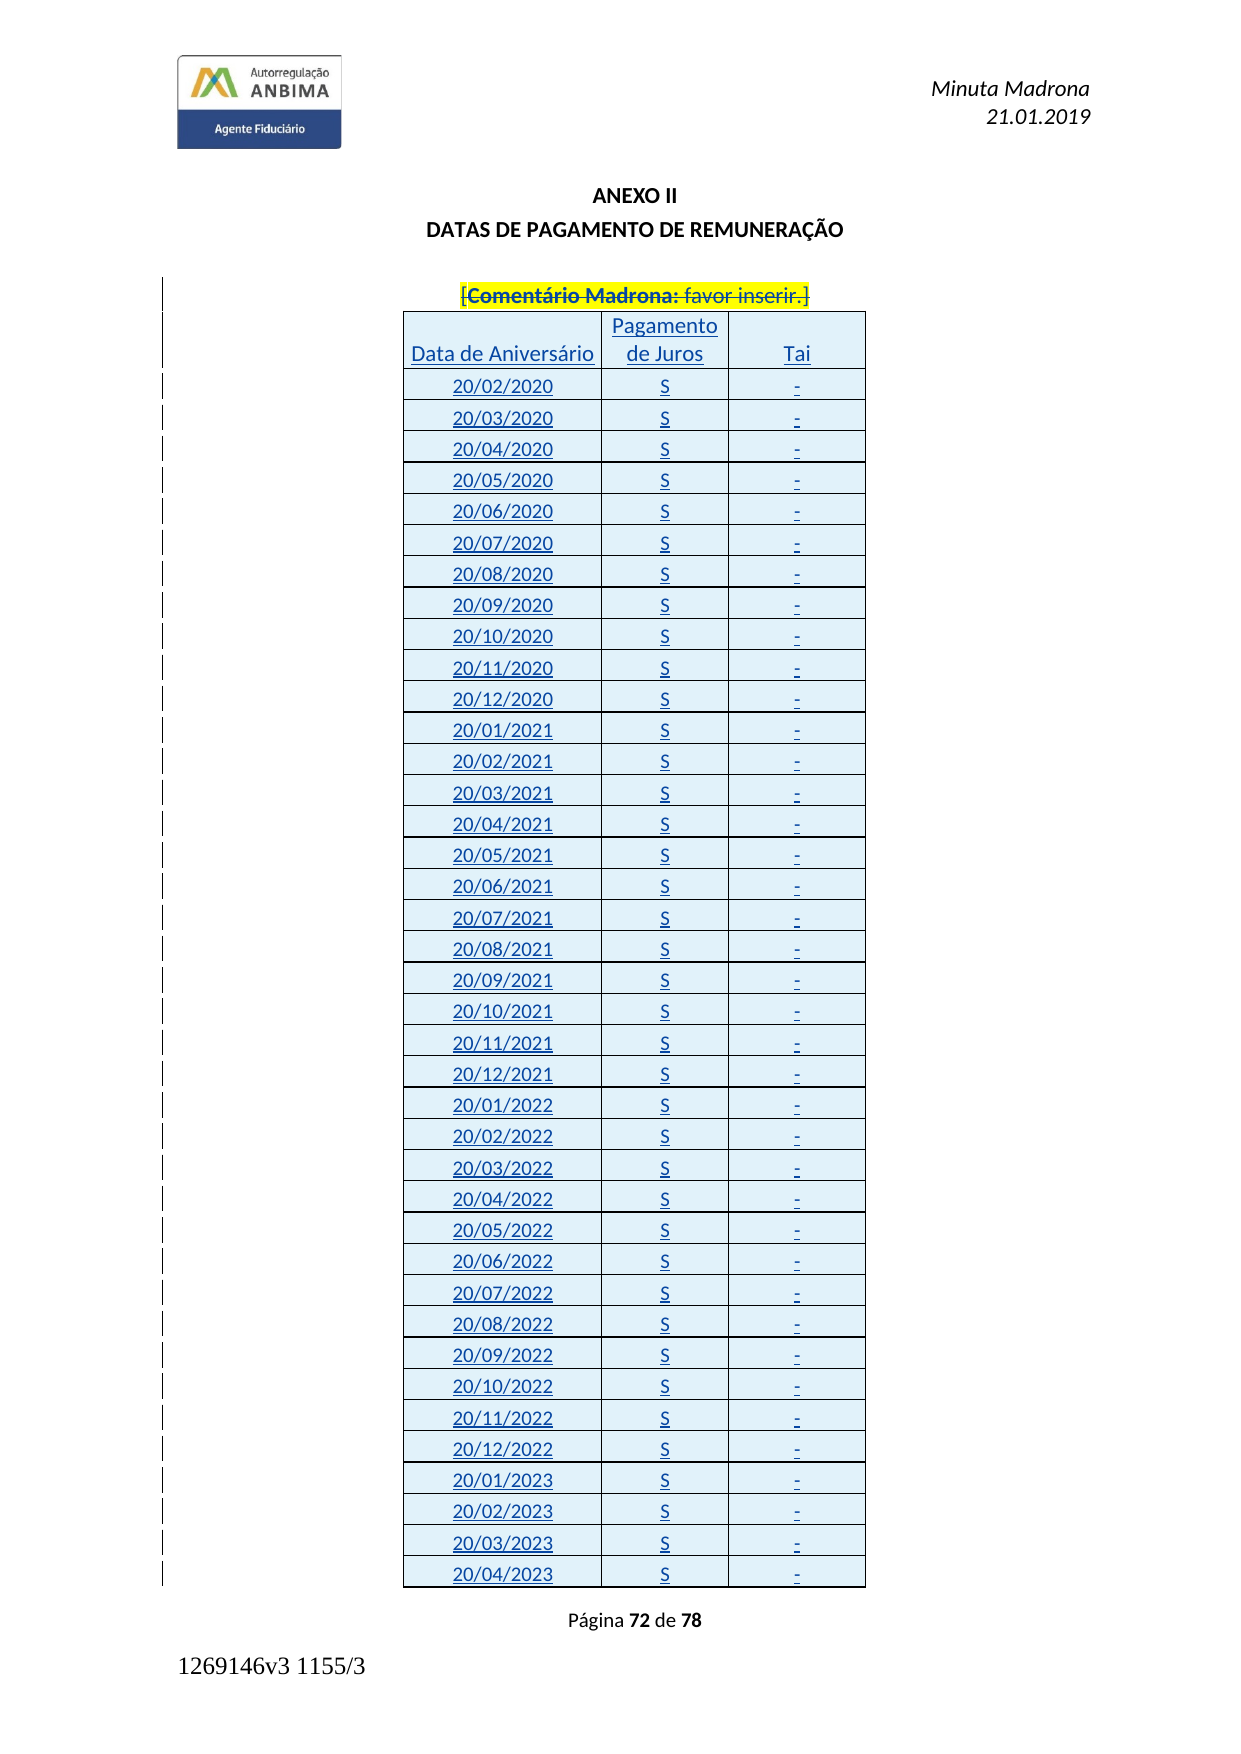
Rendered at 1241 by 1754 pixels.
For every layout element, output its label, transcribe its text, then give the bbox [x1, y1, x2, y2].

subtitle ANEXO II [177, 177, 1092, 211]
text DATAS DE PAGAMENTO DE REMUNERAÇÃO [177, 211, 1093, 244]
picture [177, 55, 342, 149]
